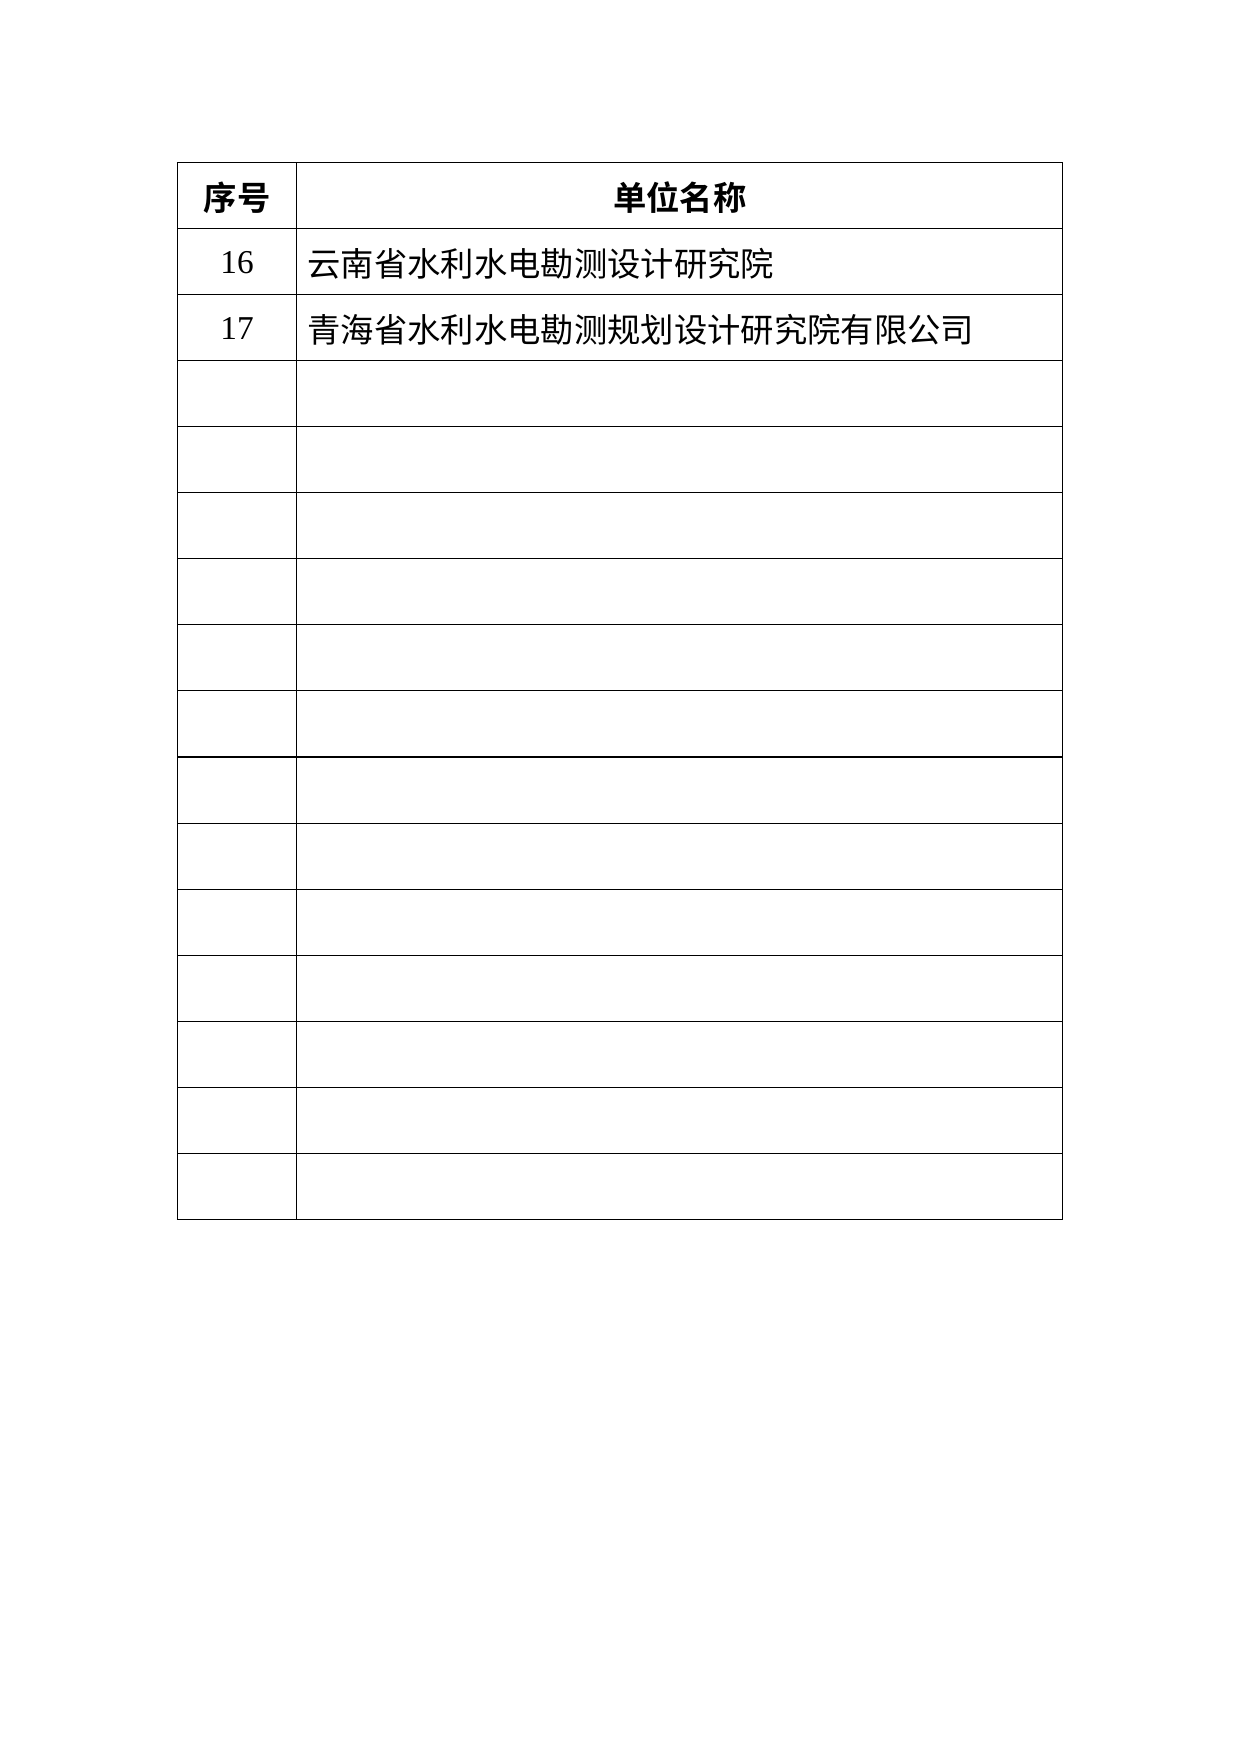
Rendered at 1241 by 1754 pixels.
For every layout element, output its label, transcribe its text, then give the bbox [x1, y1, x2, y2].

table_header 序号 [178, 163, 296, 228]
table_cell [178, 691, 296, 756]
table_cell 云南省水利水电勘测设计研究院 [297, 229, 1062, 294]
table_cell [297, 361, 1062, 426]
table_cell 青海省水利水电勘测规划设计研究院有限公司 [297, 295, 1062, 360]
table_cell [178, 493, 296, 558]
table_cell [178, 1154, 296, 1219]
table_cell [297, 758, 1062, 822]
table_cell [297, 691, 1062, 756]
table_cell [178, 890, 296, 954]
table_cell 16 [178, 229, 296, 294]
table_cell [297, 1154, 1062, 1219]
table_cell [297, 625, 1062, 690]
table_cell [178, 824, 296, 888]
table_cell [297, 824, 1062, 888]
table_header 单位名称 [297, 163, 1062, 228]
table_cell [178, 559, 296, 624]
table_cell [178, 427, 296, 492]
table_cell [178, 1022, 296, 1087]
table_cell [297, 890, 1062, 954]
table_cell [178, 1088, 296, 1153]
table_cell [297, 559, 1062, 624]
table_cell 17 [178, 295, 296, 360]
table_cell [297, 1088, 1062, 1153]
table_cell [178, 361, 296, 426]
table_cell [178, 758, 296, 822]
table_cell [297, 1022, 1062, 1087]
table_cell [297, 956, 1062, 1021]
table_cell [178, 625, 296, 690]
table_cell [178, 956, 296, 1021]
table_cell [297, 493, 1062, 558]
table_cell [297, 427, 1062, 492]
